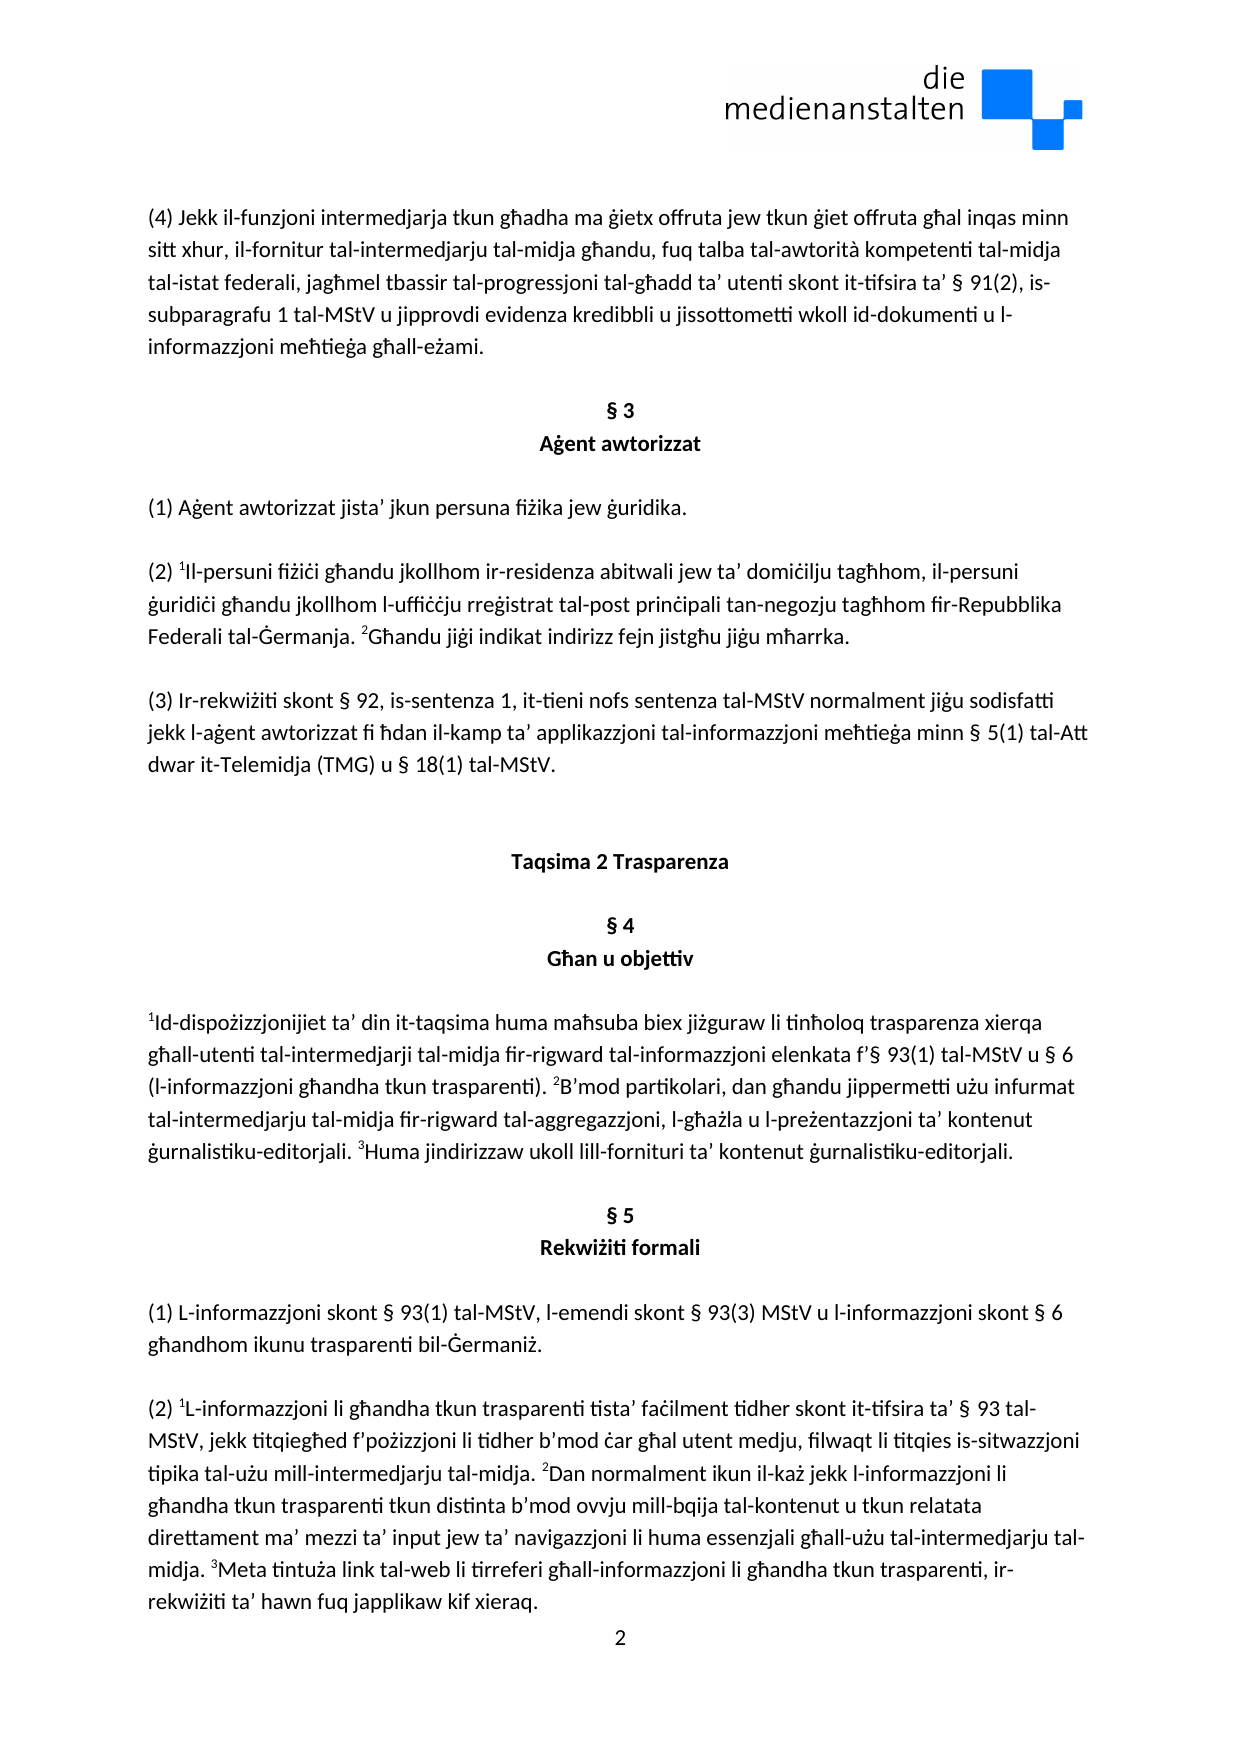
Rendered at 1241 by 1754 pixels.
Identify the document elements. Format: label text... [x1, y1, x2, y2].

text (1) Aġent awtorizzat jista’ jkun persuna fiżika jew ġuridika. [148, 493, 1093, 521]
text 1Id-dispożizzjonijiet ta’ din it-taqsima huma maħsuba biex jiżguraw li tinħoloq trasparenza xierqa għall-utenti tal-intermedjarji tal-midja fir-rigward tal-informazzjoni elenkata f’§ 93(1) tal-MStV u § 6 (l-informazzjoni għandha tkun trasparenti). 2B’mod partikolari, dan għandu jippermetti użu infurmat tal-intermedjarju tal-midja fir-rigward tal-aggregazzjoni, l-għażla u l-preżentazzjoni ta’ kontenut ġurnalistiku-editorjali. 3Huma jindirizzaw ukoll lill-fornituri ta’ kontenut ġurnalistiku-editorjali. [148, 1008, 1093, 1165]
text (1) L-informazzjoni skont § 93(1) tal-MStV, l-emendi skont § 93(3) MStV u l-informazzjoni skont § 6 għandhom ikunu trasparenti bil-Ġermaniż. [148, 1298, 1093, 1358]
text Aġent awtorizzat [148, 429, 1093, 457]
text Taqsima 2 Trasparenza [148, 847, 1093, 875]
text § 5 [148, 1201, 1093, 1229]
text (2) 1L-informazzjoni li għandha tkun trasparenti tista’ faċilment tidher skont it-tifsira ta’ § 93 tal-MStV, jekk titqiegħed f’pożizzjoni li tidher b’mod ċar għal utent medju, filwaqt li titqies is-sitwazzjoni tipika tal-użu mill-intermedjarju tal-midja. 2Dan normalment ikun il-każ jekk l-informazzjoni li għandha tkun trasparenti tkun distinta b’mod ovvju mill-bqija tal-kontenut u tkun relatata direttament ma’ mezzi ta’ input jew ta’ navigazzjoni li huma essenzjali għall-użu tal-intermedjarju tal-midja. 3Meta tintuża link tal-web li tirreferi għall-informazzjoni li għandha tkun trasparenti, ir-rekwiżiti ta’ hawn fuq japplikaw kif xieraq. [148, 1394, 1093, 1616]
text § 4 [148, 912, 1093, 939]
text § 3 [148, 397, 1093, 424]
text (2) 1Il-persuni fiżiċi għandu jkollhom ir-residenza abitwali jew ta’ domiċilju tagħhom, il-persuni ġuridiċi għandu jkollhom l-uffiċċju rreġistrat tal-post prinċipali tan-negozju tagħhom fir-Repubblika Federali tal-Ġermanja. 2Għandu jiġi indikat indirizz fejn jistgħu jiġu mħarrka. [148, 557, 1093, 650]
picture [726, 65, 1083, 150]
text Għan u objettiv [148, 944, 1093, 972]
text (3) Ir-rekwiżiti skont § 92, is-sentenza 1, it-tieni nofs sentenza tal-MStV normalment jiġu sodisfatti jekk l-aġent awtorizzat fi ħdan il-kamp ta’ applikazzjoni tal-informazzjoni meħtieġa minn § 5(1) tal-Att dwar it-Telemidja (TMG) u § 18(1) tal-MStV. [148, 686, 1093, 779]
text (4) Jekk il-funzjoni intermedjarja tkun għadha ma ġietx offruta jew tkun ġiet offruta għal inqas minn sitt xhur, il-fornitur tal-intermedjarju tal-midja għandu, fuq talba tal-awtorità kompetenti tal-midja tal-istat federali, jagħmel tbassir tal-progressjoni tal-għadd ta’ utenti skont it-tifsira ta’ § 91(2), is-subparagrafu 1 tal-MStV u jipprovdi evidenza kredibbli u jissottometti wkoll id-dokumenti u l-informazzjoni meħtieġa għall-eżami. [148, 203, 1093, 360]
text Rekwiżiti formali [148, 1233, 1093, 1261]
